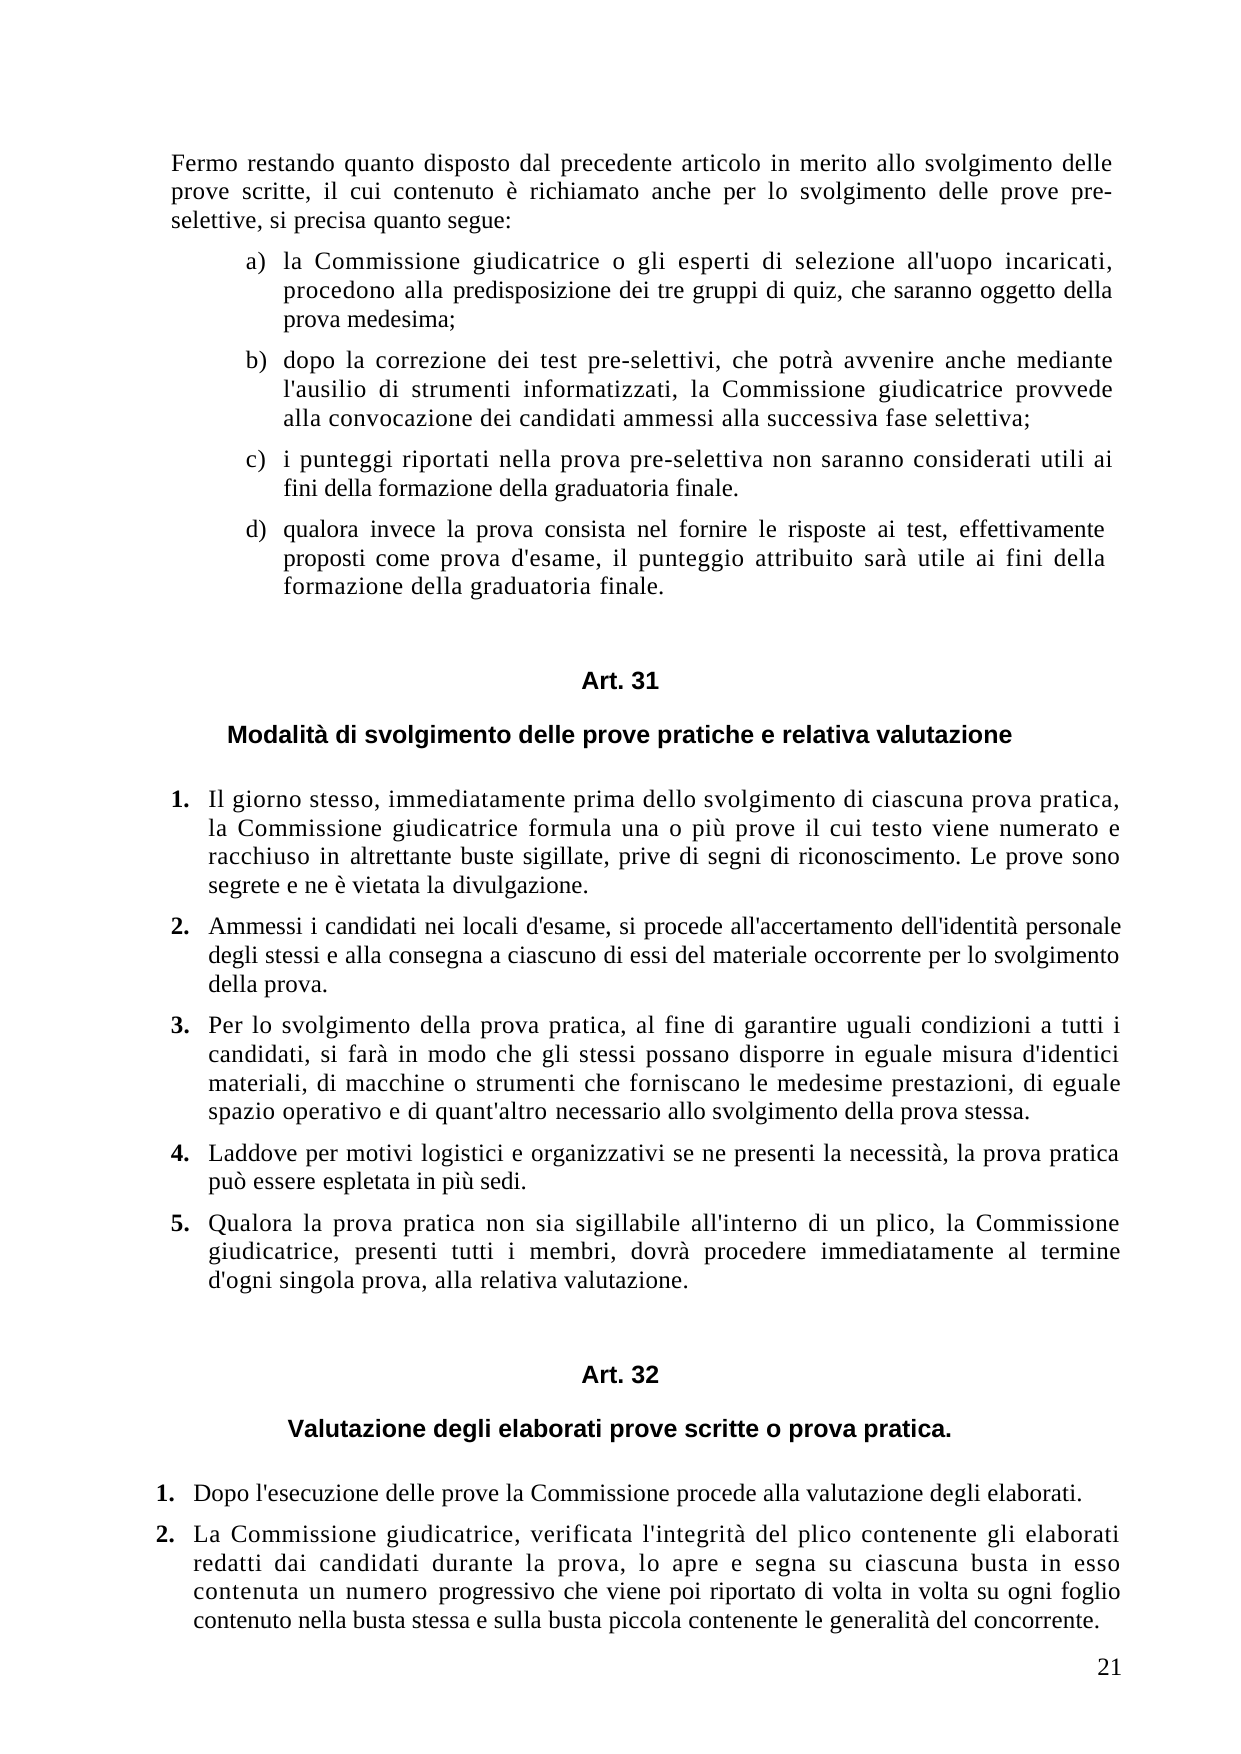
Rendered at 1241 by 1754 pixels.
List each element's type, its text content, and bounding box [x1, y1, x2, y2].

list la Commissione giudicatrice o gli esperti di selezione all'uopo incaricati, procedono alla predisposizione dei tre gruppi di quiz, che saranno oggetto della prova medesima; [246, 246, 1114, 333]
list Qualora la prova pratica non sia sigillabile all'interno di un plico, la Commissione giudicatrice, presenti tutti i membri, dovrà procedere immediatamente al termine d'ogni singola prova, alla relativa valutazione. [171, 1208, 1122, 1294]
list i punteggi riportati nella prova pre-selettiva non saranno considerati utili ai fini della formazione della graduatoria finale. [246, 444, 1114, 501]
subtitle Modalità di svolgimento delle prove pratiche e relativa valutazione [118, 720, 1122, 749]
list Il giorno stesso, immediatamente prima dello svolgimento di ciascuna prova pratica, la Commissione giudicatrice formula una o più prove il cui testo viene numerato e racchiuso in altrettante buste sigillate, prive di segni di riconoscimento. Le prove sono segrete e ne è vietata la divulgazione. [171, 784, 1122, 899]
list Per lo svolgimento della prova pratica, al fine di garantire uguali condizioni a tutti i candidati, si farà in modo che gli stessi possano disporre in eguale misura d'identici materiali, di macchine o strumenti che forniscano le medesime prestazioni, di eguale spazio operativo e di quant'altro necessario allo svolgimento della prova stessa. [171, 1010, 1122, 1125]
list Dopo l'esecuzione delle prove la Commissione procede alla valutazione degli elaborati. [156, 1478, 1122, 1506]
subtitle Art. 31 [118, 666, 1122, 695]
list dopo la correzione dei test pre-selettivi, che potrà avvenire anche mediante l'ausilio di strumenti informatizzati, la Commissione giudicatrice provvede alla convocazione dei candidati ammessi alla successiva fase selettiva; [246, 345, 1114, 431]
list Ammessi i candidati nei locali d'esame, si procede all'accertamento dell'identità personale degli stessi e alla consegna a ciascuno di essi del materiale occorrente per lo svolgimento della prova. [171, 911, 1122, 998]
list Laddove per motivi logistici e organizzativi se ne presenti la necessità, la prova pratica può essere espletata in più sedi. [171, 1138, 1122, 1195]
subtitle Art. 32 [118, 1360, 1122, 1389]
text Fermo restando quanto disposto dal precedente articolo in merito allo svolgimento delle prove scritte, il cui contenuto è richiamato anche per lo svolgimento delle prove pre-selettive, si precisa quanto segue: [171, 148, 1114, 234]
subtitle Valutazione degli elaborati prove scritte o prova pratica. [118, 1414, 1122, 1443]
list qualora invece la prova consista nel fornire le risposte ai test, effettivamente proposti come prova d'esame, il punteggio attribuito sarà utile ai fini della formazione della graduatoria finale. [246, 514, 1107, 600]
list La Commissione giudicatrice, verificata l'integrità del plico contenente gli elaborati redatti dai candidati durante la prova, lo apre e segna su ciascuna busta in esso contenuta un numero progressivo che viene poi riportato di volta in volta su ogni foglio contenuto nella busta stessa e sulla busta piccola contenente le generalità del concorrente. [156, 1519, 1122, 1634]
